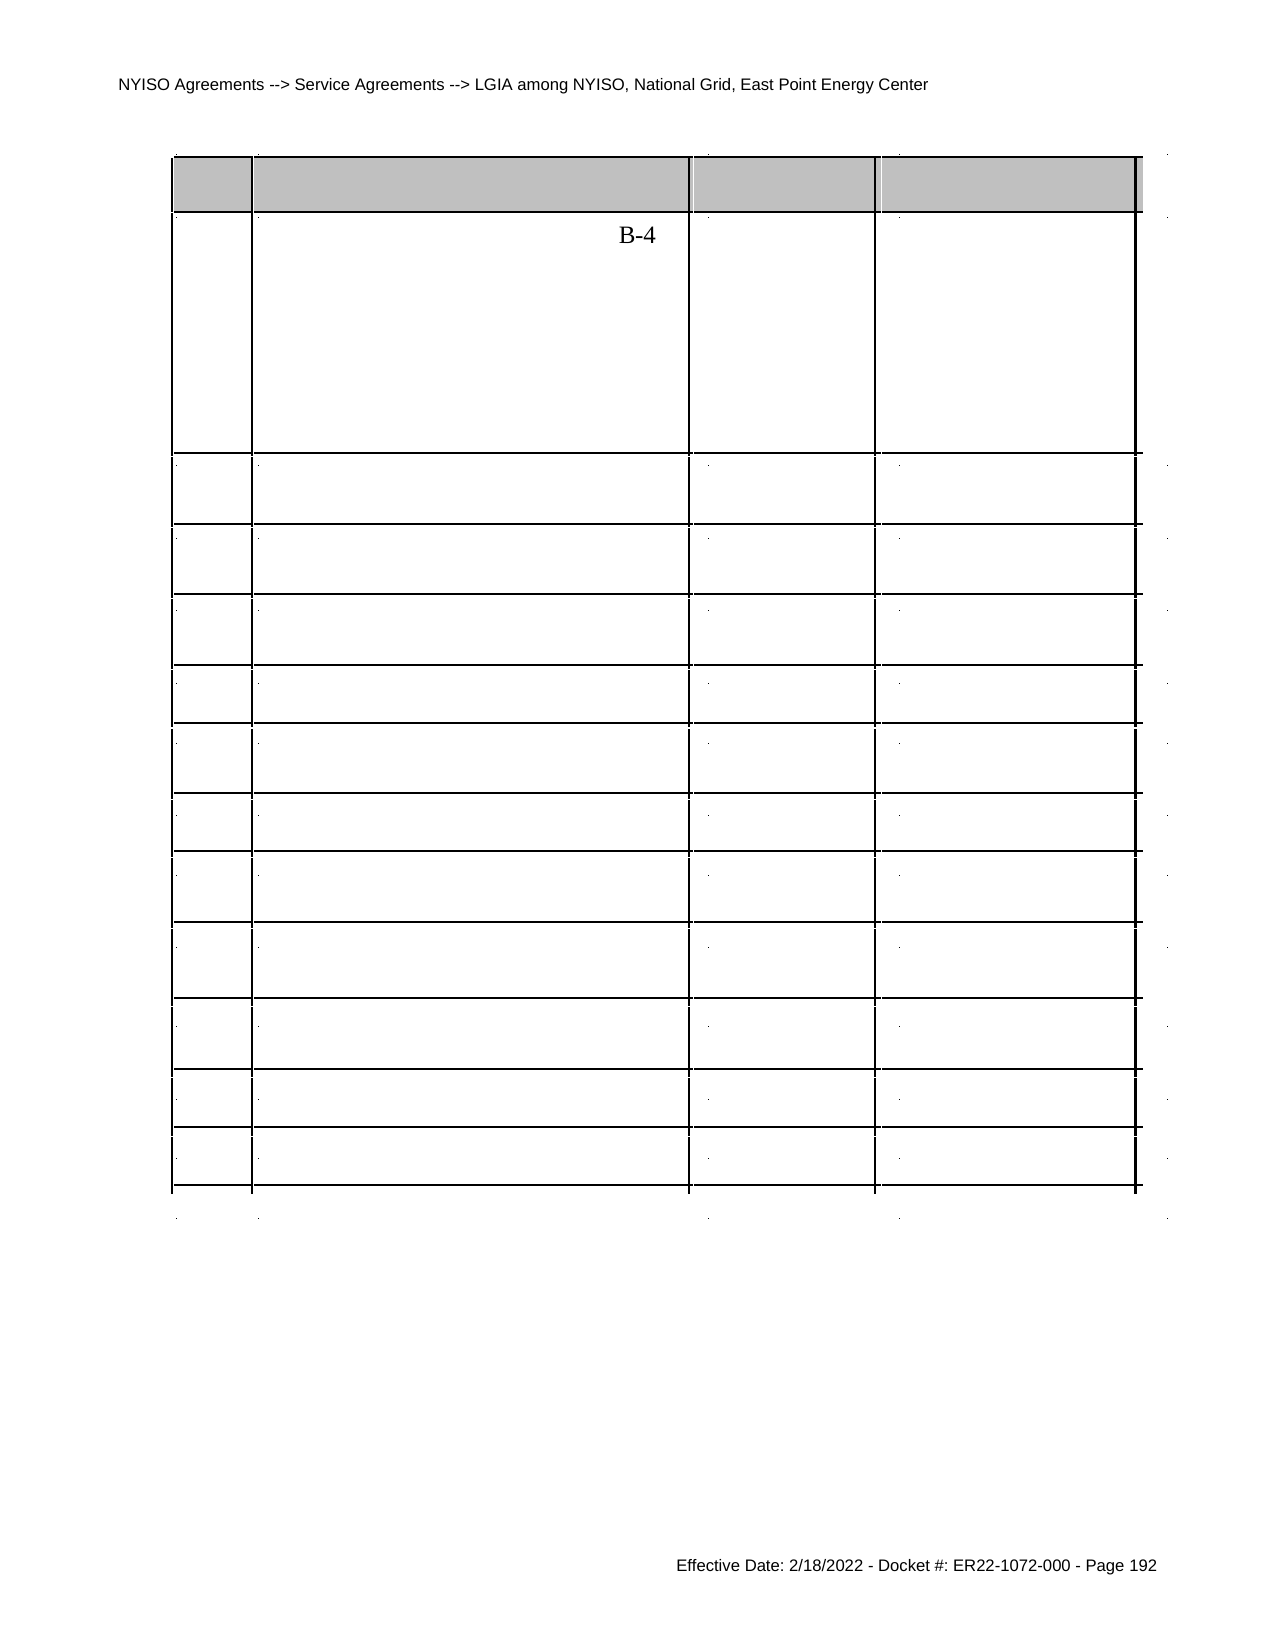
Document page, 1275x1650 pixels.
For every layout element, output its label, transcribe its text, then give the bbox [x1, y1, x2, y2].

text B-4 [619, 220, 1275, 249]
